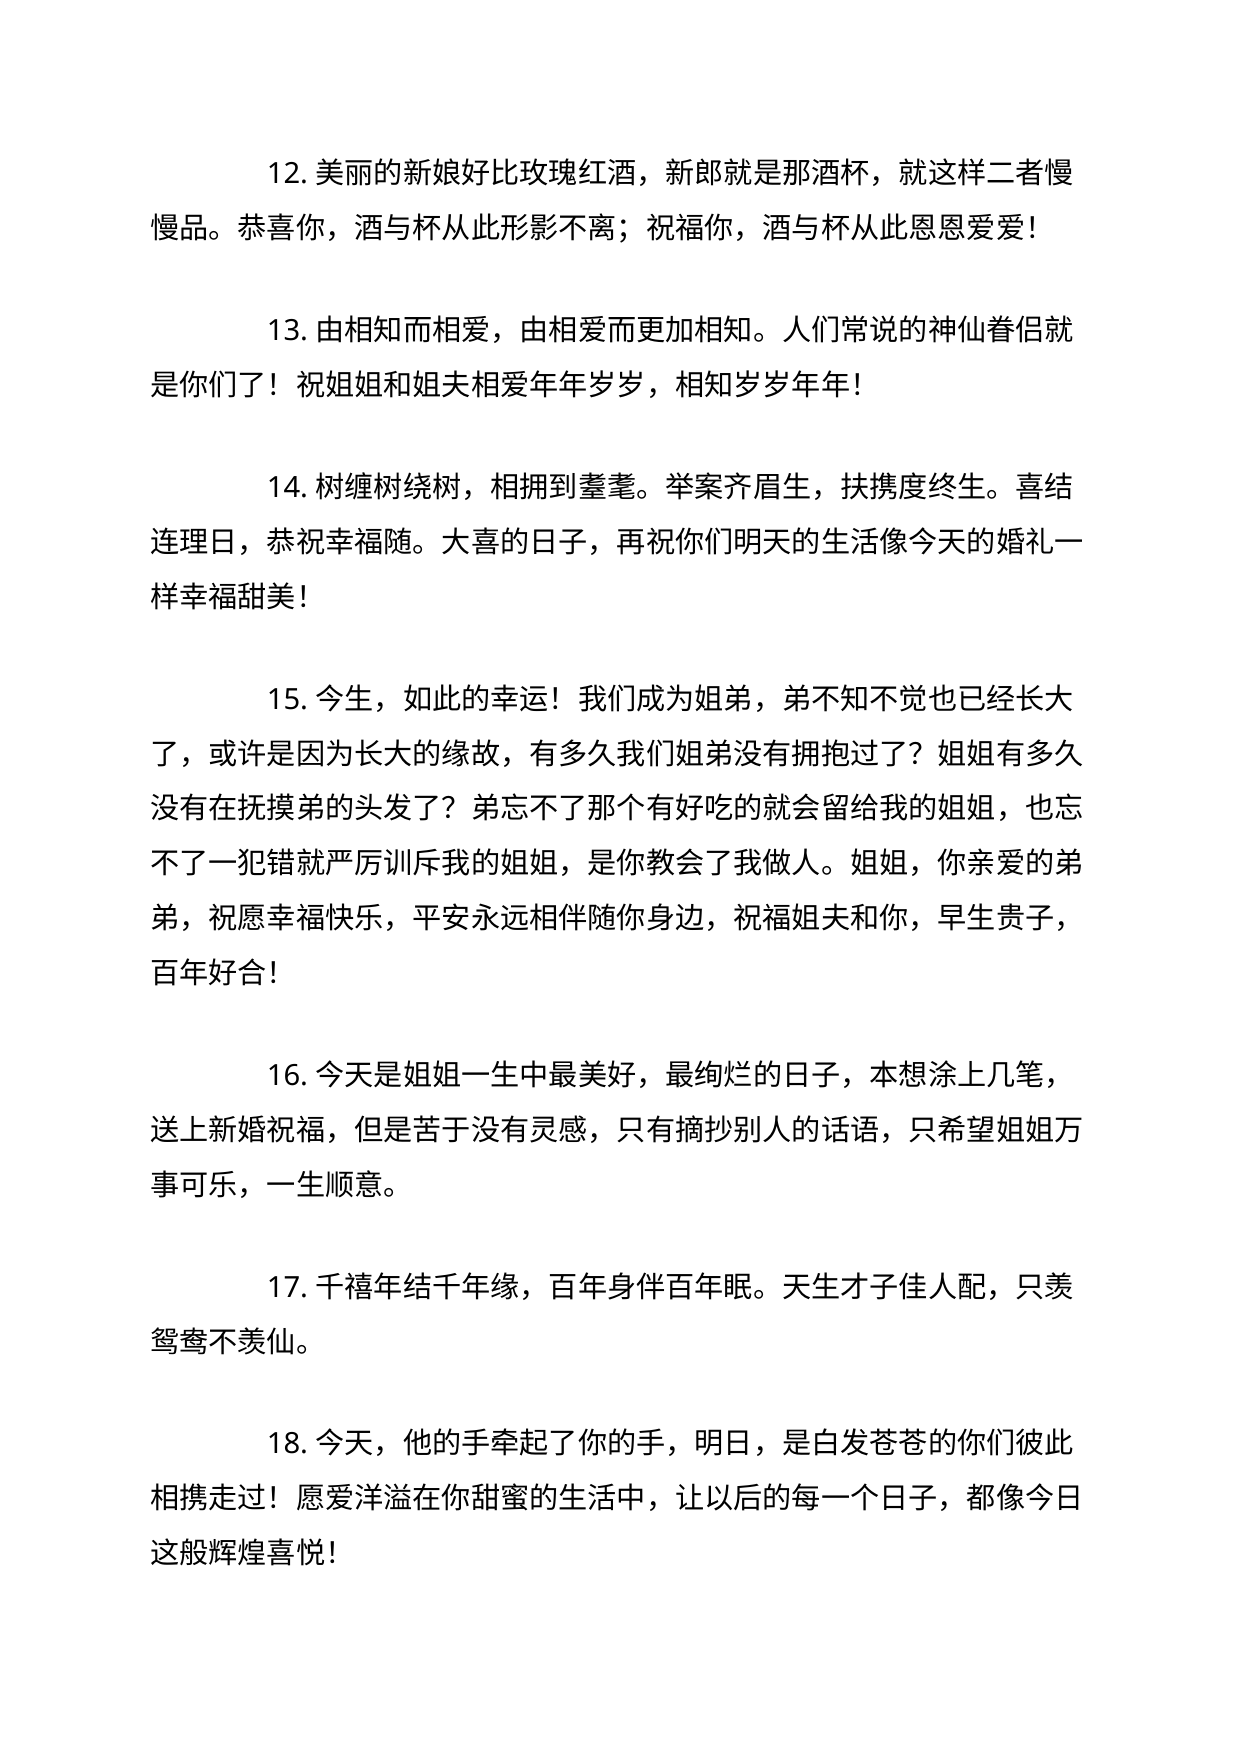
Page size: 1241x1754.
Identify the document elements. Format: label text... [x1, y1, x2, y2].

text 12. 美丽的新娘好比玫瑰红酒，新郎就是那酒杯，就这样二者慢慢品。恭喜你，酒与杯从此形影不离；祝福你，酒与杯从此恩恩爱爱！ [150, 150, 1090, 247]
text 14. 树缠树绕树，相拥到耋耄。举案齐眉生，扶携度终生。喜结连理日，恭祝幸福随。大喜的日子，再祝你们明天的生活像今天的婚礼一样幸福甜美！ [150, 463, 1090, 616]
text 17. 千禧年结千年缘，百年身伴百年眠。天生才子佳人配，只羡鸳鸯不羡仙。 [150, 1263, 1090, 1361]
text 15. 今生，如此的幸运！我们成为姐弟，弟不知不觉也已经长大了，或许是因为长大的缘故，有多久我们姐弟没有拥抱过了？姐姐有多久没有在抚摸弟的头发了？弟忘不了那个有好吃的就会留给我的姐姐，也忘不了一犯错就严厉训斥我的姐姐，是你教会了我做人。姐姐，你亲爱的弟弟，祝愿幸福快乐，平安永远相伴随你身边，祝福姐夫和你，早生贵子，百年好合！ [150, 675, 1090, 992]
text 13. 由相知而相爱，由相爱而更加相知。人们常说的神仙眷侣就是你们了！祝姐姐和姐夫相爱年年岁岁，相知岁岁年年！ [150, 307, 1090, 404]
text 18. 今天，他的手牵起了你的手，明日，是白发苍苍的你们彼此相携走过！愿爱洋溢在你甜蜜的生活中，让以后的每一个日子，都像今日这般辉煌喜悦！ [150, 1420, 1090, 1572]
text 16. 今天是姐姐一生中最美好，最绚烂的日子，本想涂上几笔，送上新婚祝福，但是苦于没有灵感，只有摘抄别人的话语，只希望姐姐万事可乐，一生顺意。 [150, 1052, 1090, 1204]
